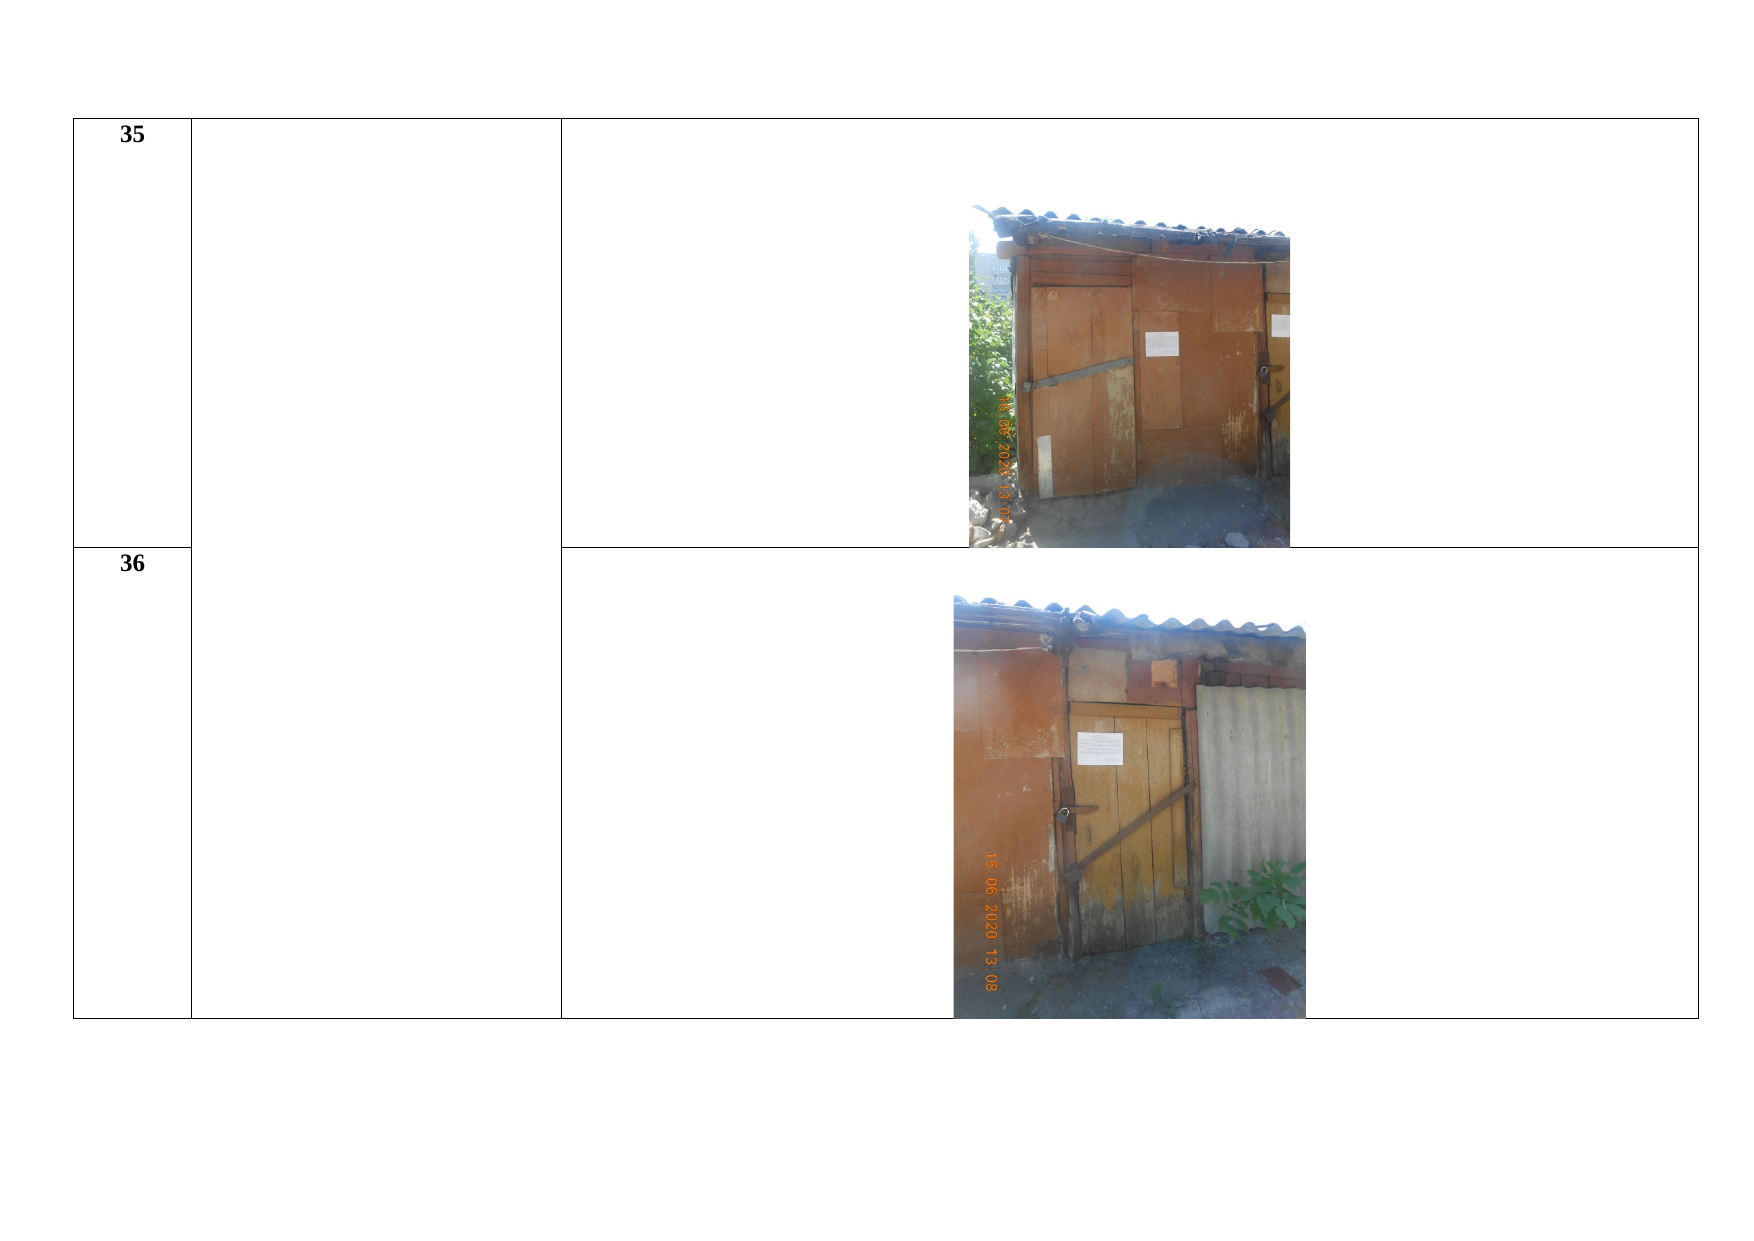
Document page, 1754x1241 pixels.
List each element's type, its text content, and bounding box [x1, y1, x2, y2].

table_cell 35 [74, 119, 191, 547]
table_cell [562, 119, 969, 547]
table_cell [1291, 119, 1698, 547]
table_cell [1306, 548, 1698, 1018]
picture [953, 119, 1306, 1019]
table_cell 36 [74, 548, 191, 1018]
table_cell [562, 548, 953, 1018]
